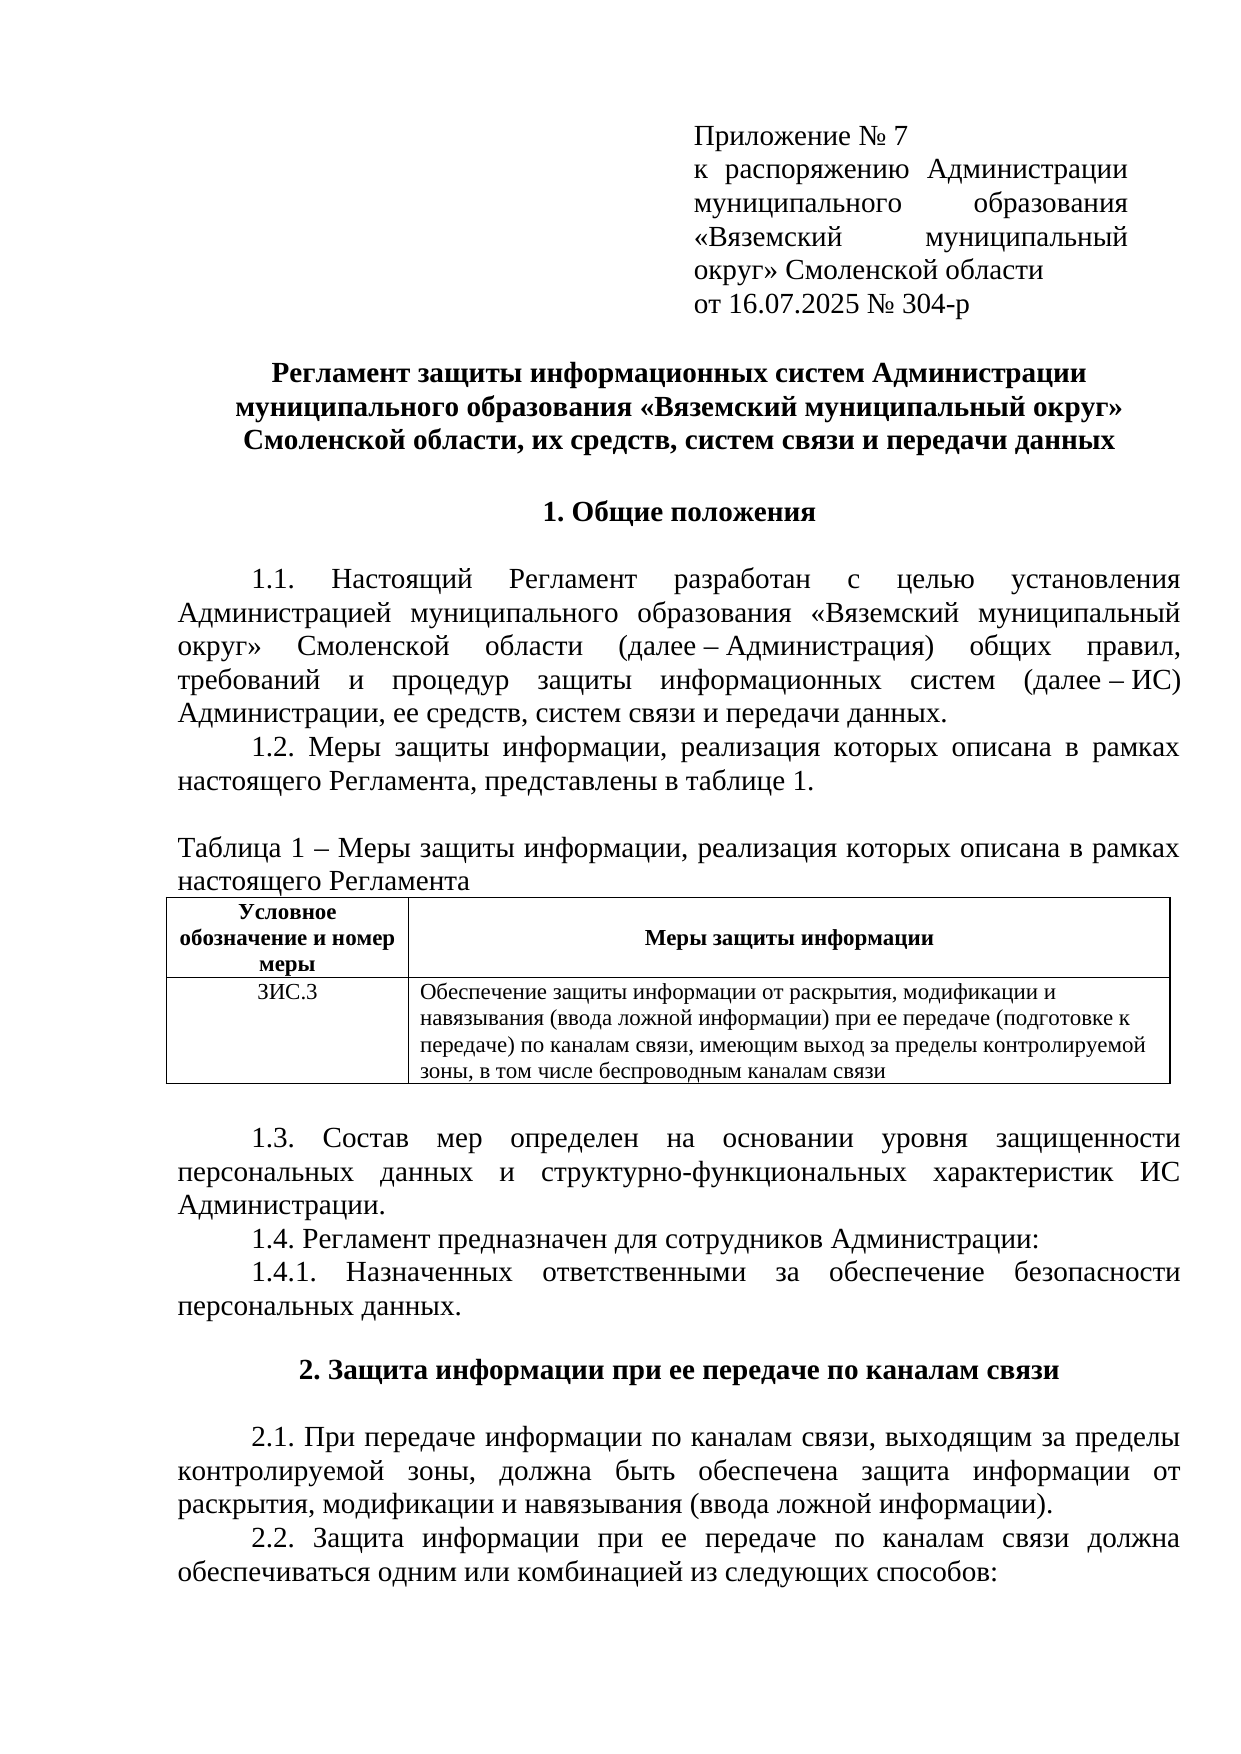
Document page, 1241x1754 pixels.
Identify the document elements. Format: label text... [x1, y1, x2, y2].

table_header Условное обозначение и номер меры [167, 898, 408, 977]
table_header Меры защиты информации [409, 898, 1169, 977]
list 1.2. Меры защиты информации, реализация которых описана в рамках настоящего Регламента, представлены в таблице 1. [177, 729, 1181, 796]
text Таблица 1 – Меры защиты информации, реализация которых описана в рамках настоящего Регламента [177, 830, 1181, 897]
text 1. Общие положения [177, 494, 1181, 528]
text 2. Защита информации при ее передаче по каналам связи [177, 1352, 1181, 1386]
list 2.1. При передаче информации по каналам связи, выходящим за пределы контролируемой зоны, должна быть обеспечена защита информации от раскрытия, модификации и навязывания (ввода ложной информации). [177, 1419, 1181, 1520]
text Регламент защиты информационных систем Администрации муниципального образования «Вяземский муниципальный округ» Смоленской области, их средств, систем связи и передачи данных [177, 355, 1181, 456]
table_cell к распоряжению Администрации муниципального образования «Вяземский муниципальный округ» Смоленской области [682, 152, 1139, 286]
table_cell ЗИС.3 [167, 978, 408, 1083]
list 1.4. Регламент предназначен для сотрудников Администрации: [177, 1221, 1181, 1254]
table_header Приложение № 7 [682, 118, 1139, 152]
list 2.2. Защита информации при ее передаче по каналам связи должна обеспечиваться одним или комбинацией из следующих способов: [177, 1520, 1181, 1587]
table_cell Обеспечение защиты информации от раскрытия, модификации и навязывания (ввода ложной информации) при ее передаче (подготовке к передаче) по каналам связи, имеющим выход за пределы контролируемой зоны, в том числе беспроводным каналам связи [409, 978, 1169, 1083]
list 1.4.1. Назначенных ответственными за обеспечение безопасности персональных данных. [177, 1254, 1181, 1321]
list 1.1. Настоящий Регламент разработан с целью установления Администрацией муниципального образования «Вяземский муниципальный округ» Смоленской области (далее – Администрация) общих правил, требований и процедур защиты информационных систем (далее – ИС) Администрации, ее средств, систем связи и передачи данных. [177, 561, 1181, 729]
list 1.3. Состав мер определен на основании уровня защищенности персональных данных и структурно-функциональных характеристик ИС Администрации. [177, 1120, 1181, 1221]
table_cell от 16.07.2025 № 304-р [682, 286, 1139, 319]
